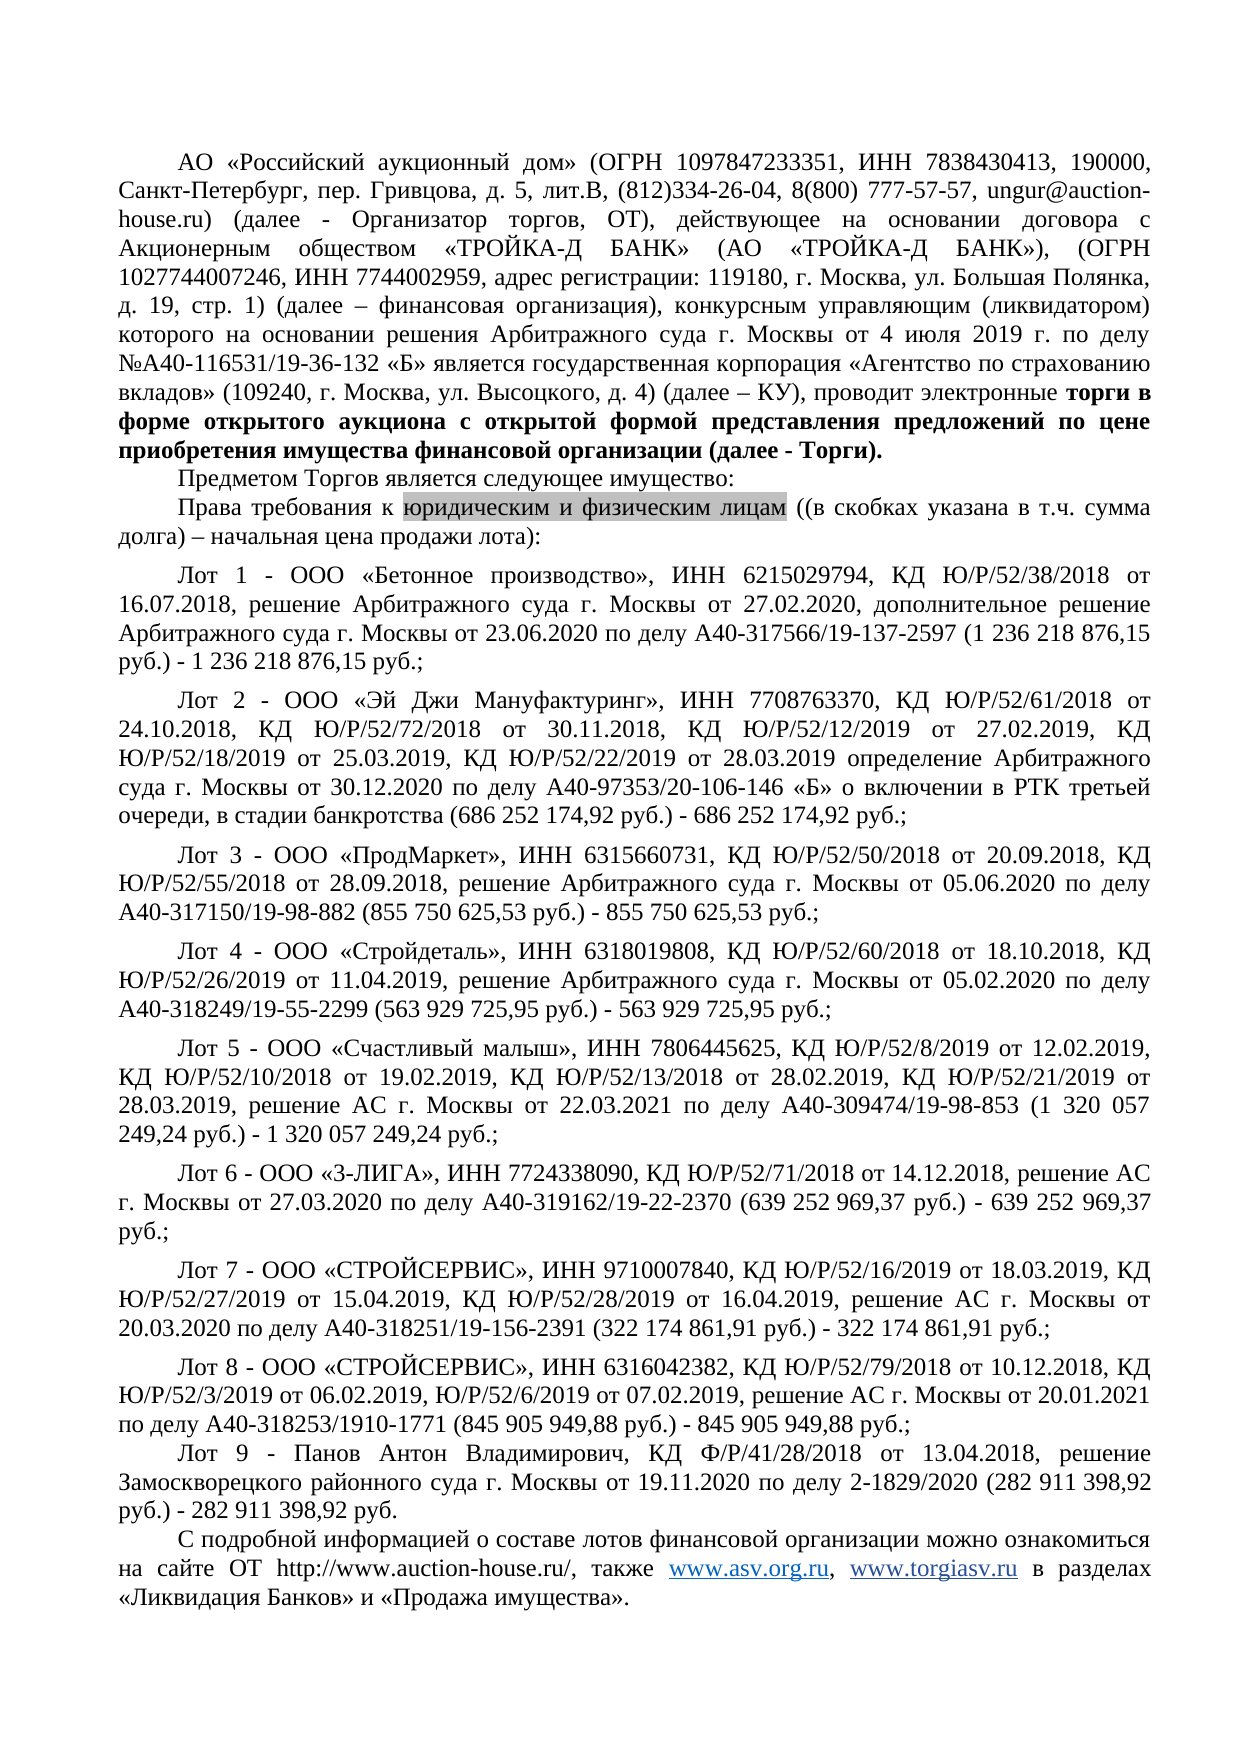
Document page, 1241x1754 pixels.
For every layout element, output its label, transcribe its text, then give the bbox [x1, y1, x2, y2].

text Лот 6 - ООО «3-ЛИГА», ИНН 7724338090, КД Ю/Р/52/71/2018 от 14.12.2018, решение АС г. Москвы от 27.03.2020 по делу А40-319162/19-22-2370 (639 252 969,37 руб.) - 639 252 969,37 руб.; [118, 1158, 1151, 1245]
text Лот 7 - ООО «СТРОЙСЕРВИС», ИНН 9710007840, КД Ю/Р/52/16/2019 от 18.03.2019, КД Ю/Р/52/27/2019 от 15.04.2019, КД Ю/Р/52/28/2019 от 16.04.2019, решение АС г. Москвы от 20.03.2020 по делу А40-318251/19-156-2391 (322 174 861,91 руб.) - 322 174 861,91 руб.; [118, 1255, 1151, 1341]
text Лот 8 - ООО «СТРОЙСЕРВИС», ИНН 6316042382, КД Ю/Р/52/79/2018 от 10.12.2018, КД Ю/Р/52/3/2019 от 06.02.2019, Ю/Р/52/6/2019 от 07.02.2019, решение АС г. Москвы от 20.01.2021 по делу А40-318253/1910-1771 (845 905 949,88 руб.) - 845 905 949,88 руб.; [118, 1352, 1151, 1438]
text С подробной информацией о составе лотов финансовой организации можно ознакомиться на сайте ОТ http://www.auction-house.ru/, также www.asv.org.ru, www.torgiasv.ru в разделах «Ликвидация Банков» и «Продажа имущества». [118, 1524, 1151, 1611]
text Лот 3 - ООО «ПродМаркет», ИНН 6315660731, КД Ю/Р/52/50/2018 от 20.09.2018, КД Ю/Р/52/55/2018 от 28.09.2018, решение Арбитражного суда г. Москвы от 05.06.2020 по делу А40-317150/19-98-882 (855 750 625,53 руб.) - 855 750 625,53 руб.; [118, 840, 1151, 926]
text Лот 5 - ООО «Счастливый малыш», ИНН 7806445625, КД Ю/Р/52/8/2019 от 12.02.2019, КД Ю/Р/52/10/2018 от 19.02.2019, КД Ю/Р/52/13/2018 от 28.02.2019, КД Ю/Р/52/21/2019 от 28.03.2019, решение АС г. Москвы от 22.03.2021 по делу А40-309474/19-98-853 (1 320 057 249,24 руб.) - 1 320 057 249,24 руб.; [118, 1033, 1151, 1148]
text Права требования к юридическим и физическим лицам ((в скобках указана в т.ч. сумма долга) – начальная цена продажи лота): [118, 492, 1151, 550]
text Лот 9 - Панов Антон Владимирович, КД Ф/Р/41/28/2018 от 13.04.2018, решение Замоскворецкого районного суда г. Москвы от 19.11.2020 по делу 2-1829/2020 (282 911 398,92 руб.) - 282 911 398,92 руб. [118, 1438, 1151, 1524]
text АО «Российский аукционный дом» (ОГРН 1097847233351, ИНН 7838430413, 190000, Санкт-Петербург, пер. Гривцова, д. 5, лит.В, (812)334-26-04, 8(800) 777-57-57, ungur@auction-house.ru) (далее - Организатор торгов, ОТ), действующее на основании договора с Акционерным обществом «ТРОЙКА-Д БАНК» (АО «ТРОЙКА-Д БАНК»), (ОГРН 1027744007246, ИНН 7744002959, адрес регистрации: 119180, г. Москва, ул. Большая Полянка, д. 19, стр. 1) (далее – финансовая организация), конкурсным управляющим (ликвидатором) которого на основании решения Арбитражного суда г. Москвы от 4 июля 2019 г. по делу №А40-116531/19-36-132 «Б» является государственная корпорация «Агентство по страхованию вкладов» (109240, г. Москва, ул. Высоцкого, д. 4) (далее – КУ), проводит электронные торги в форме открытого аукциона с открытой формой представления предложений по цене приобретения имущества финансовой организации (далее - Торги). [118, 147, 1151, 463]
text Предметом Торгов является следующее имущество: [118, 463, 1151, 492]
text Лот 2 - ООО «Эй Джи Мануфактуринг», ИНН 7708763370, КД Ю/Р/52/61/2018 от 24.10.2018, КД Ю/Р/52/72/2018 от 30.11.2018, КД Ю/Р/52/12/2019 от 27.02.2019, КД Ю/Р/52/18/2019 от 25.03.2019, КД Ю/Р/52/22/2019 от 28.03.2019 определение Арбитражного суда г. Москвы от 30.12.2020 по делу А40-97353/20-106-146 «Б» о включении в РТК третьей очереди, в стадии банкротства (686 252 174,92 руб.) - 686 252 174,92 руб.; [118, 686, 1151, 829]
text Лот 4 - ООО «Стройдеталь», ИНН 6318019808, КД Ю/Р/52/60/2018 от 18.10.2018, КД Ю/Р/52/26/2019 от 11.04.2019, решение Арбитражного суда г. Москвы от 05.02.2020 по делу А40-318249/19-55-2299 (563 929 725,95 руб.) - 563 929 725,95 руб.; [118, 936, 1151, 1023]
text Лот 1 - ООО «Бетонное производство», ИНН 6215029794, КД Ю/Р/52/38/2018 от 16.07.2018, решение Арбитражного суда г. Москвы от 27.02.2020, дополнительное решение Арбитражного суда г. Москвы от 23.06.2020 по делу А40-317566/19-137-2597 (1 236 218 876,15 руб.) - 1 236 218 876,15 руб.; [118, 560, 1151, 675]
